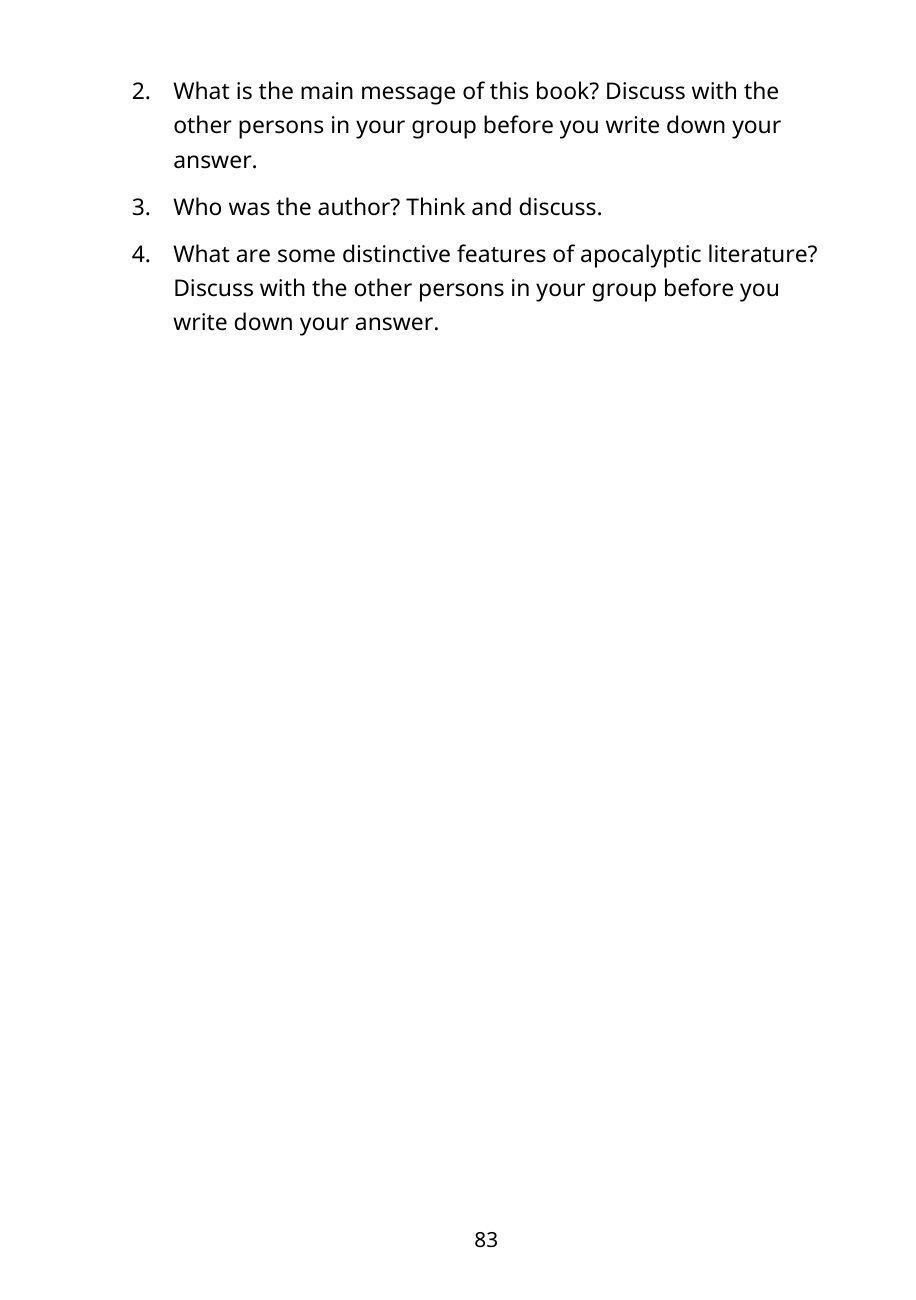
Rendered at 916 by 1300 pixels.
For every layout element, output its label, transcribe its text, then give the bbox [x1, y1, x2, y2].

list What are some distinctive features of apocalyptic literature? Discuss with the other persons in your group before you write down your answer. [132, 237, 840, 337]
list Who was the author? Think and discuss. [132, 191, 840, 222]
list What is the main message of this book? Discuss with the other persons in your group before you write down your answer. [132, 75, 840, 175]
